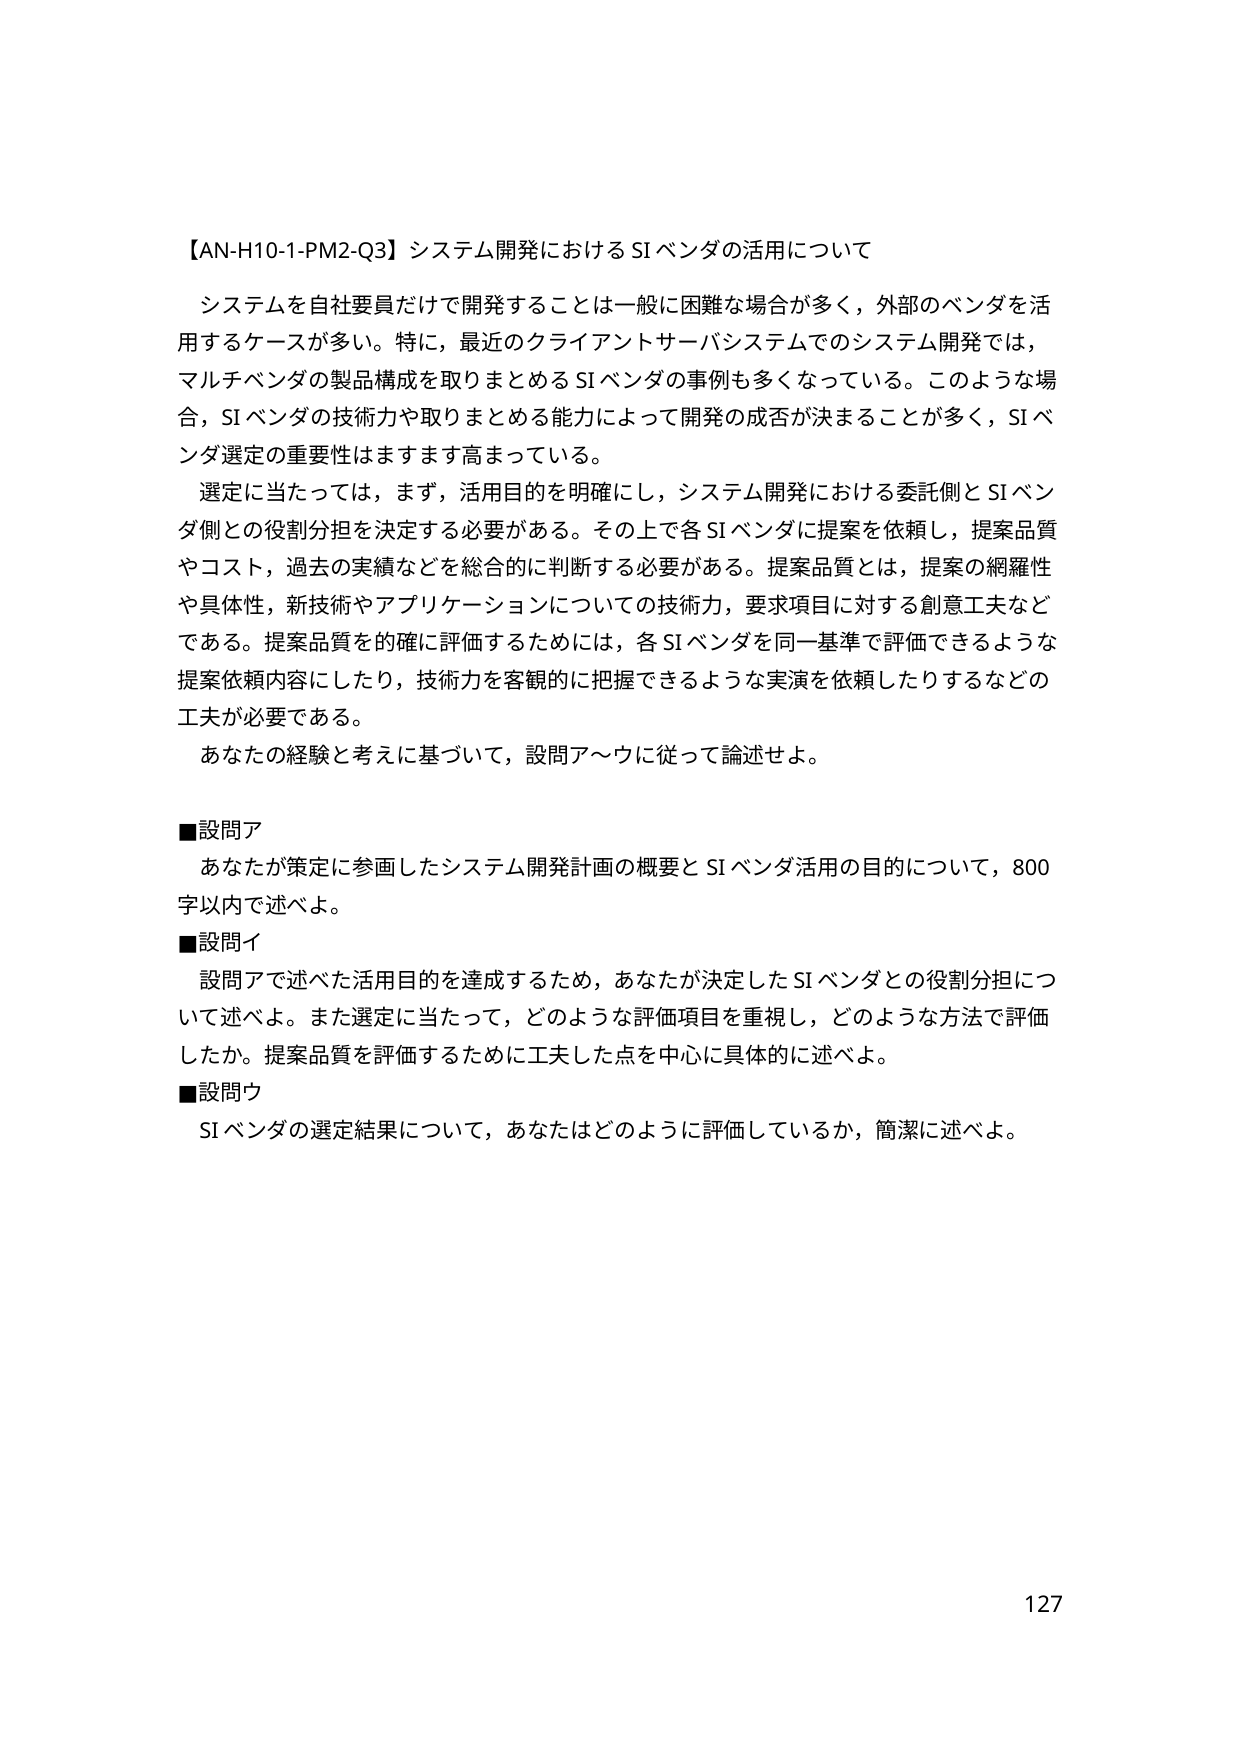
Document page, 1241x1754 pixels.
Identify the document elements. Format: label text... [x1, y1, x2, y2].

text 設問アで述べた活用目的を達成するため，あなたが決定したSIベンダとの役割分担について述べよ。また選定に当たって，どのような評価項目を重視し，どのような方法で評価したか。提案品質を評価するために工夫した点を中心に具体的に述べよ。 [177, 960, 1063, 1072]
text ■設問ア [177, 810, 1063, 847]
text あなたが策定に参画したシステム開発計画の概要とSIベンダ活用の目的について，800字以内で述べよ。 [177, 847, 1063, 922]
subtitle 【AN-H10-1-PM2-Q3】システム開発におけるSIベンダの活用について [177, 231, 1063, 268]
text システムを自社要員だけで開発することは一般に困難な場合が多く，外部のベンダを活用するケースが多い。特に，最近のクライアントサーバシステムでのシステム開発では，マルチベンダの製品構成を取りまとめるSIベンダの事例も多くなっている。このような場合，SIベンダの技術力や取りまとめる能力によって開発の成否が決まることが多く，SIベンダ選定の重要性はますます高まっている。 [177, 285, 1063, 472]
text あなたの経験と考えに基づいて，設問ア～ウに従って論述せよ。 [177, 735, 1063, 772]
text ■設問イ [177, 922, 1063, 960]
text SIベンダの選定結果について，あなたはどのように評価しているか，簡潔に述べよ。 [177, 1110, 1063, 1147]
text ■設問ウ [177, 1072, 1063, 1110]
text 選定に当たっては，まず，活用目的を明確にし，システム開発における委託側とSIベンダ側との役割分担を決定する必要がある。その上で各SIベンダに提案を依頼し，提案品質やコスト，過去の実績などを総合的に判断する必要がある。提案品質とは，提案の網羅性や具体性，新技術やアプリケーションについての技術力，要求項目に対する創意工夫などである。提案品質を的確に評価するためには，各SIベンダを同一基準で評価できるような提案依頼内容にしたり，技術力を客観的に把握できるような実演を依頼したりするなどの工夫が必要である。 [177, 472, 1063, 735]
